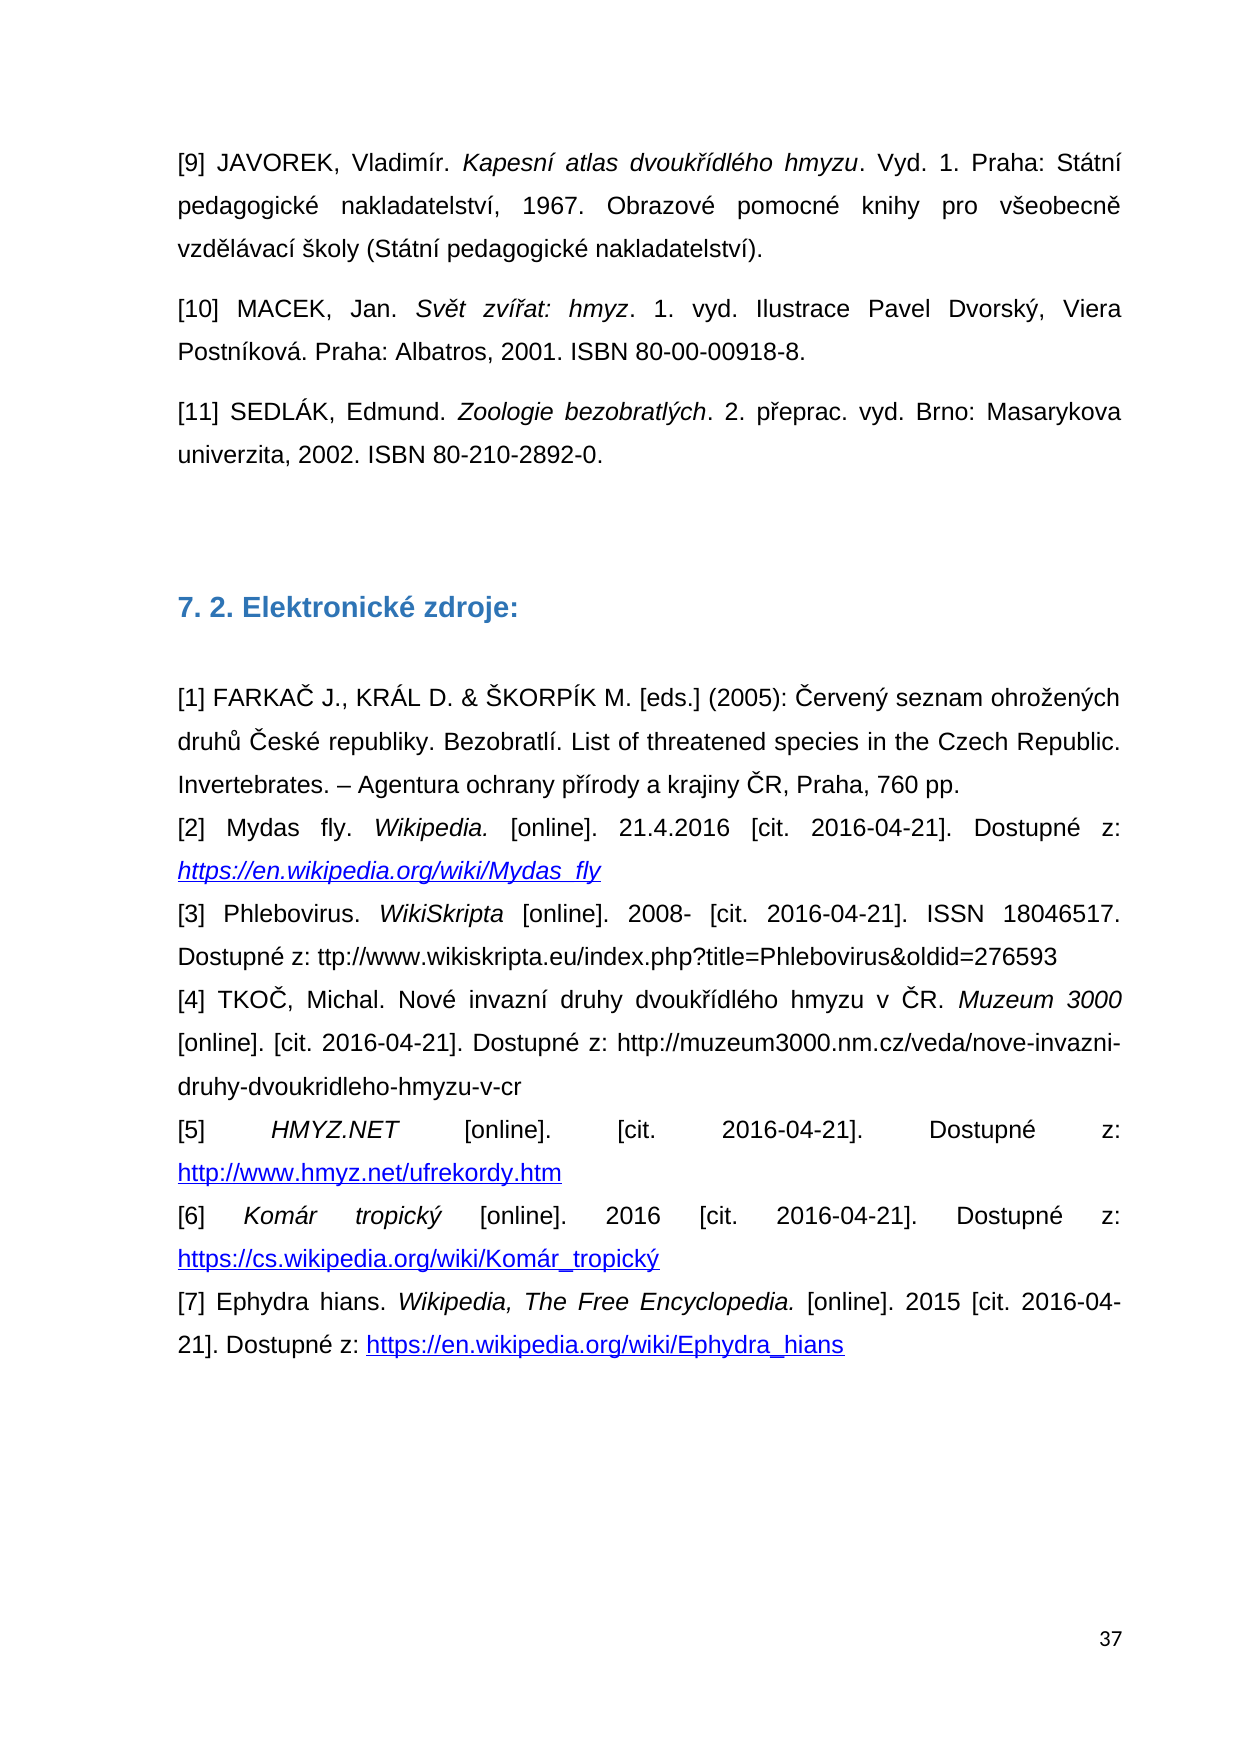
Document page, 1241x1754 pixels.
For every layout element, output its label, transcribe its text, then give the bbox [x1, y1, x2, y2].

text [1] FARKAČ J., KRÁL D. & ŠKORPÍK M. [eds.] (2005): Červený seznam ohrožených druhů České republiky. Bezobratlí. List of threatened species in the Czech Republic. Invertebrates. – Agentura ochrany přírody a krajiny ČR, Praha, 760 pp. [177, 683, 1122, 798]
text [3] Phlebovirus. WikiSkripta [online]. 2008- [cit. 2016-04-21]. ISSN 18046517. Dostupné z: ttp://www.wikiskripta.eu/index.php?title=Phlebovirus&oldid=276593 [177, 899, 1122, 971]
text [11] SEDLÁK, Edmund. Zoologie bezobratlých. 2. přeprac. vyd. Brno: Masarykova univerzita, 2002. ISBN 80-210-2892-0. [177, 397, 1122, 468]
text [4] TKOČ, Michal. Nové invazní druhy dvoukřídlého hmyzu v ČR. Muzeum 3000 [online]. [cit. 2016-04-21]. Dostupné z: http://muzeum3000.nm.cz/veda/nove-invazni-druhy-dvoukridleho-hmyzu-v-cr [177, 985, 1122, 1100]
text [9] JAVOREK, Vladimír. Kapesní atlas dvoukřídlého hmyzu. Vyd. 1. Praha: Státní pedagogické nakladatelství, 1967. Obrazové pomocné knihy pro všeobecně vzdělávací školy (Státní pedagogické nakladatelství). [177, 148, 1122, 263]
text [10] MACEK, Jan. Svět zvířat: hmyz. 1. vyd. Ilustrace Pavel Dvorský, Viera Postníková. Praha: Albatros, 2001. ISBN 80-00-00918-8. [177, 294, 1122, 366]
subtitle 7. 2. Elektronické zdroje: [177, 590, 1122, 623]
text [2] Mydas fly. Wikipedia. [online]. 21.4.2016 [cit. 2016-04-21]. Dostupné z: https://en.wikipedia.org/wiki/Mydas_fly [177, 813, 1122, 885]
text [6] Komár tropický [online]. 2016 [cit. 2016-04-21]. Dostupné z: https://cs.wikipedia.org/wiki/Komár_tropický [177, 1201, 1122, 1273]
text [7] Ephydra hians. Wikipedia, The Free Encyclopedia. [online]. 2015 [cit. 2016-04-21]. Dostupné z: https://en.wikipedia.org/wiki/Ephydra_hians [177, 1287, 1122, 1359]
text [5] HMYZ.NET [online]. [cit. 2016-04-21]. Dostupné z: http://www.hmyz.net/ufrekordy.htm [177, 1115, 1122, 1187]
